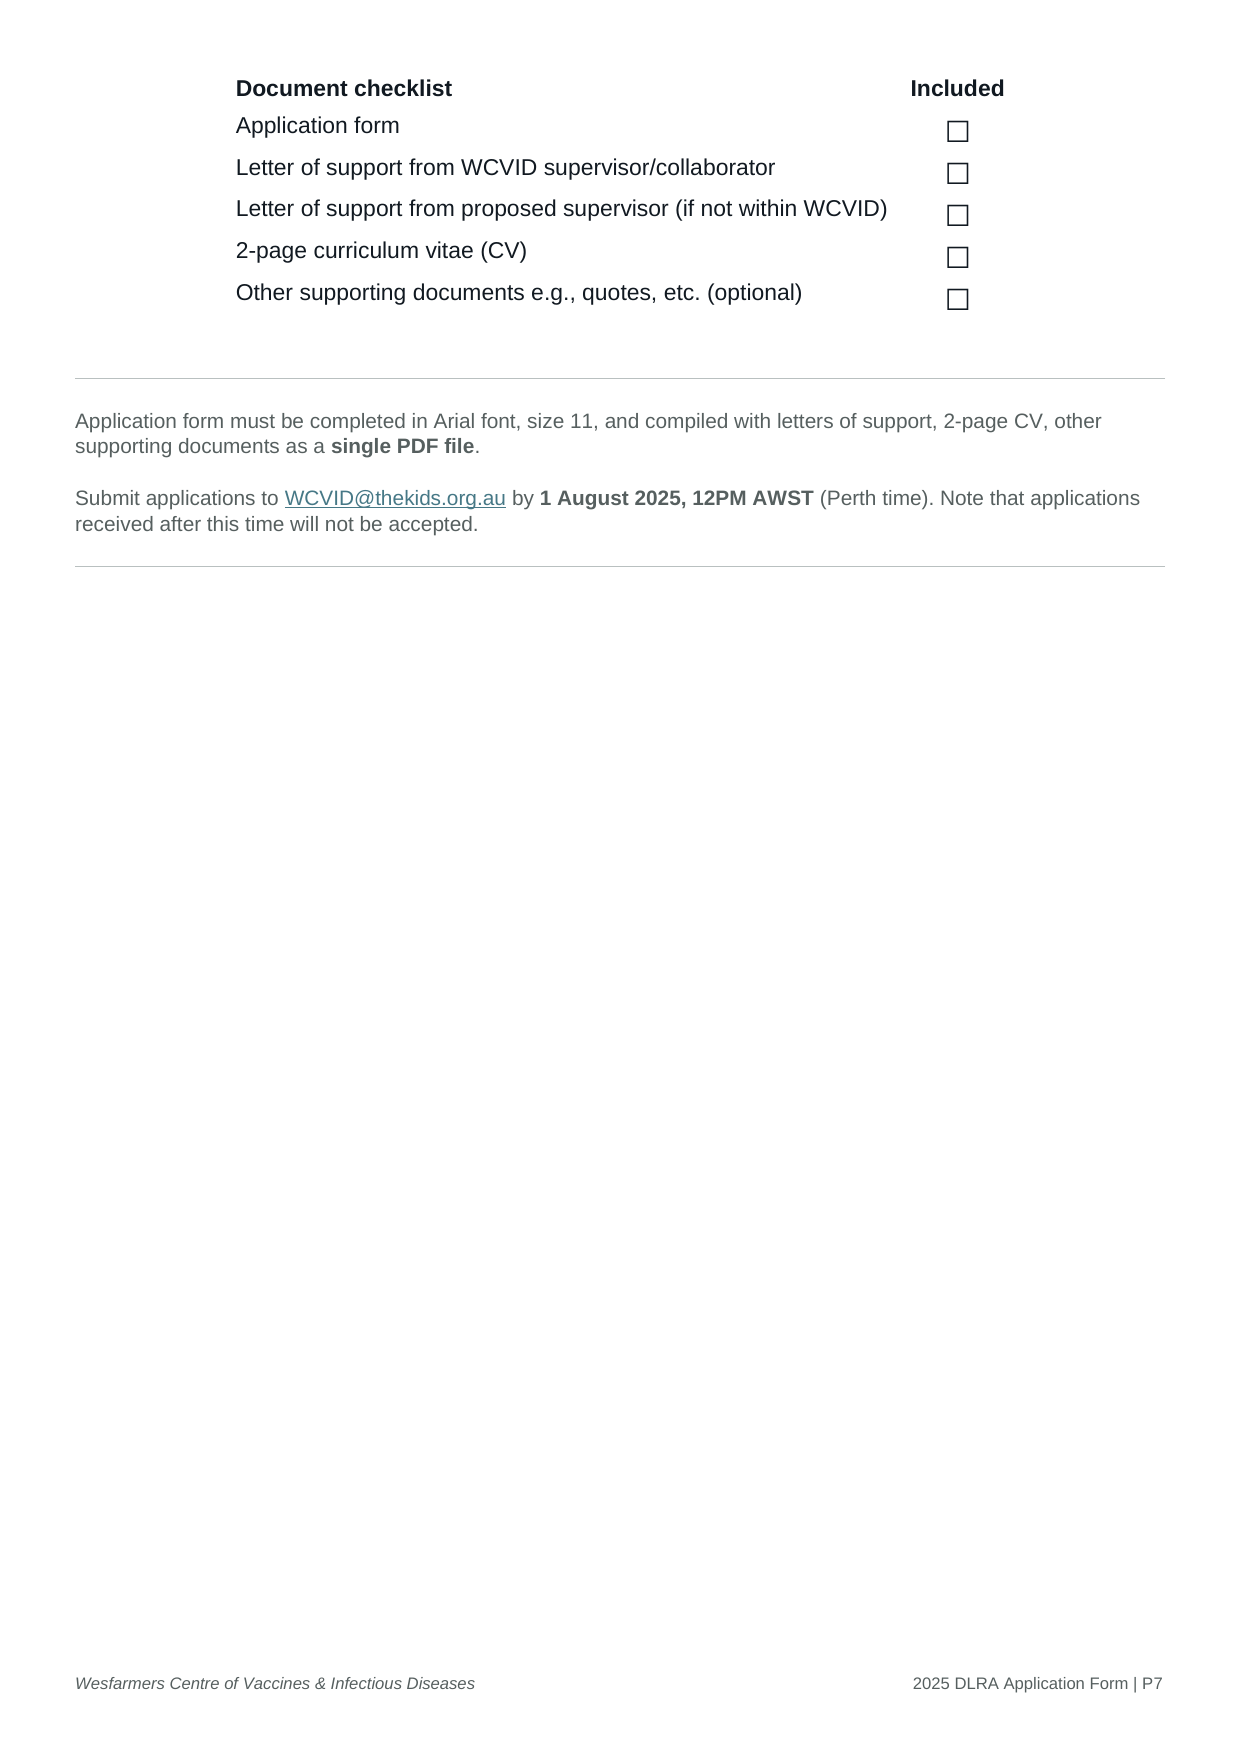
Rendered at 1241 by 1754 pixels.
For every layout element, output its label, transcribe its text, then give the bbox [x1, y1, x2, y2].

table_cell Letter of support from proposed supervisor (if not within WCVID) [224, 195, 899, 237]
table_cell [899, 154, 1016, 195]
table_cell [899, 195, 1016, 237]
table_cell Letter of support from WCVID supervisor/collaborator [224, 154, 899, 195]
table_cell 2-page curriculum vitae (CV) [224, 237, 899, 279]
table_cell [899, 112, 1016, 153]
table_cell Application form [224, 112, 899, 153]
table_header Included [899, 75, 1016, 112]
subtitle Application form must be completed in Arial font, size 11, and compiled with letters of support, 2-page CV, other supporting documents as a single PDF file. [75, 408, 1165, 458]
table_cell Other supporting documents e.g., quotes, etc. (optional) [224, 279, 899, 321]
table_cell [899, 279, 1016, 321]
subtitle Submit applications to WCVID@thekids.org.au by 1 August 2025, 12PM AWST (Perth time). Note that applications received after this time will not be accepted. [75, 486, 1165, 536]
table_cell [899, 237, 1016, 279]
table_header Document checklist [224, 75, 899, 112]
